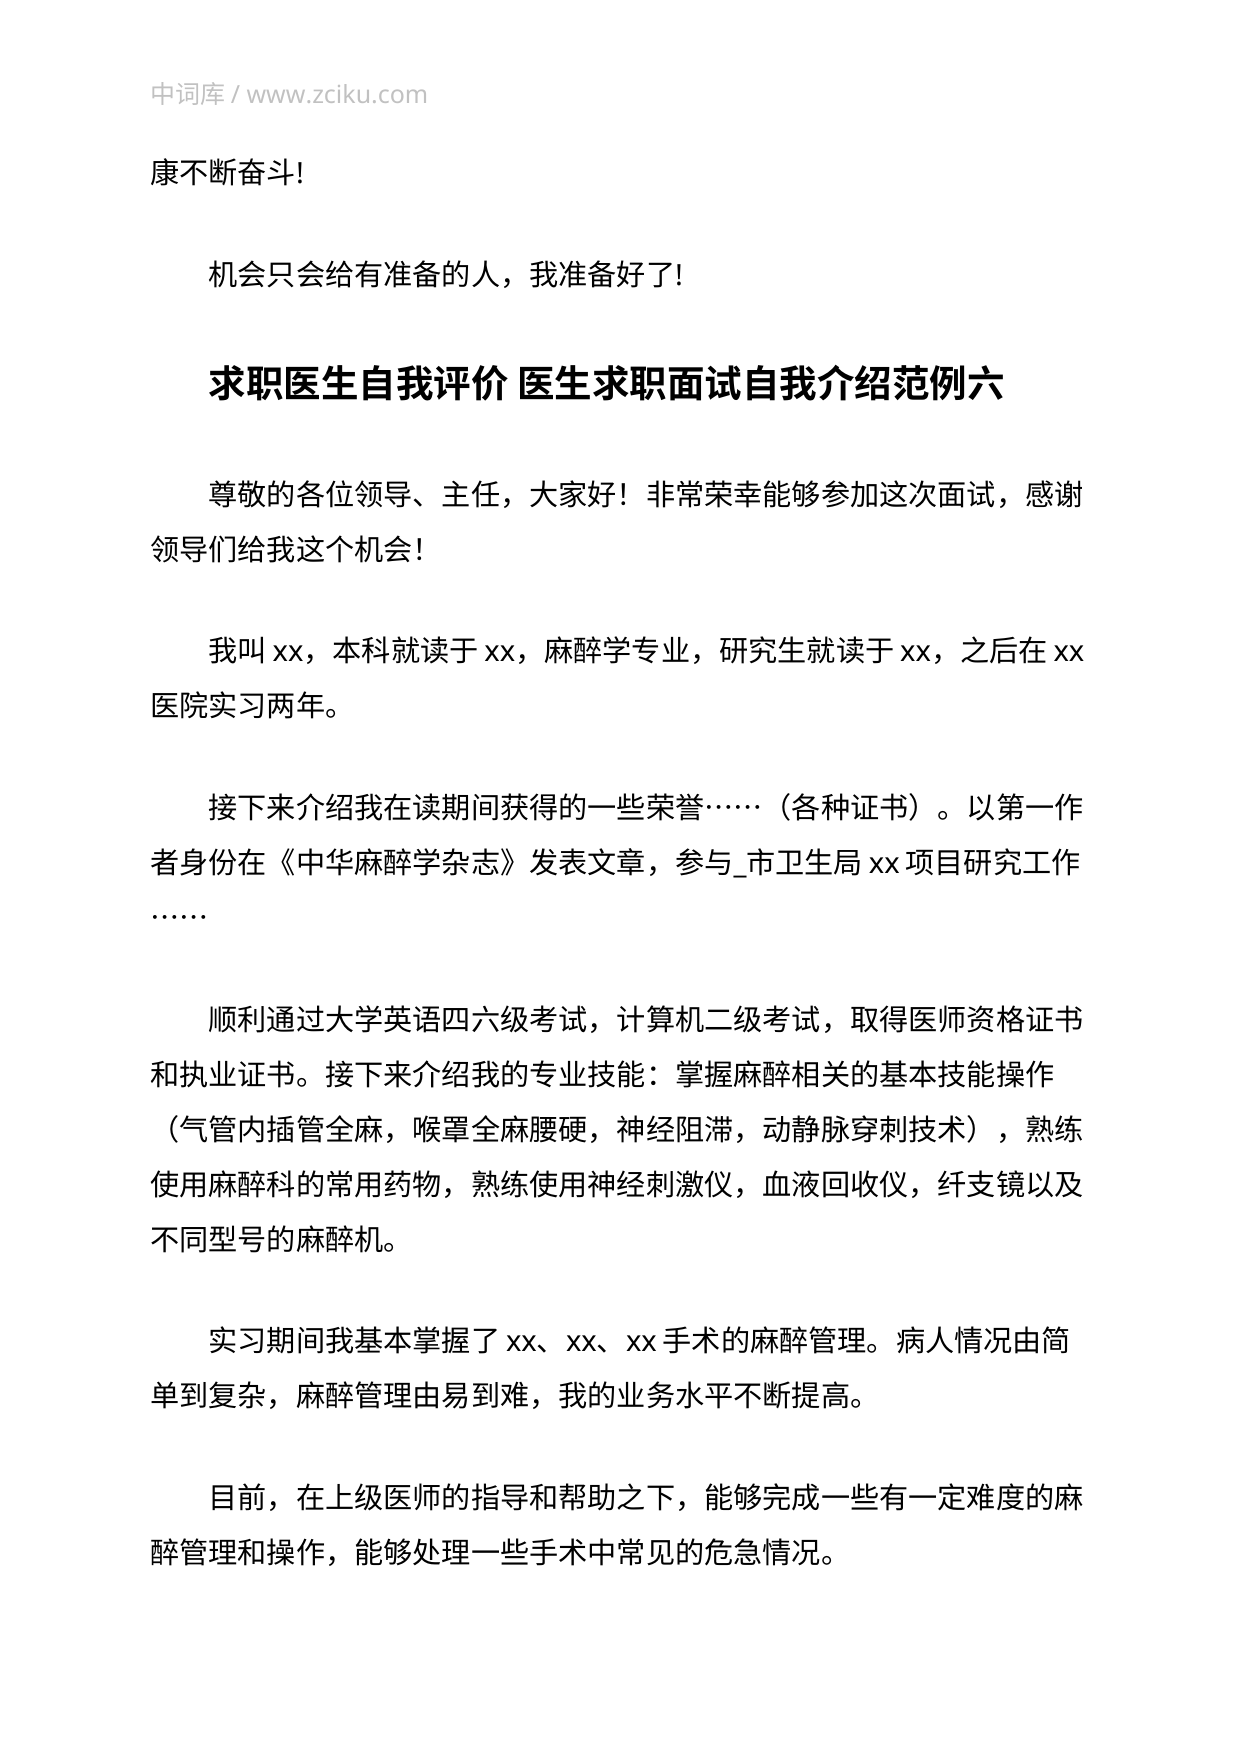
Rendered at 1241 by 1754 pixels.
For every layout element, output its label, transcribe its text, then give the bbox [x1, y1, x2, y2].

text 尊敬的各位领导、主任，大家好！非常荣幸能够参加这次面试，感谢领导们给我这个机会！ [150, 471, 1090, 568]
text 求职医生自我评价 医生求职面试自我介绍范例六 [150, 354, 1090, 408]
text 顺利通过大学英语四六级考试，计算机二级考试，取得医师资格证书和执业证书。接下来介绍我的专业技能：掌握麻醉相关的基本技能操作（气管内插管全麻，喉罩全麻腰硬，神经阻滞，动静脉穿刺技术），熟练使用麻醉科的常用药物，熟练使用神经刺激仪，血液回收仪，纤支镜以及不同型号的麻醉机。 [150, 996, 1090, 1258]
text 我叫xx，本科就读于xx，麻醉学专业，研究生就读于xx，之后在xx医院实习两年。 [150, 628, 1090, 725]
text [150, 150, 1090, 192]
text 目前，在上级医师的指导和帮助之下，能够完成一些有一定难度的麻醉管理和操作，能够处理一些手术中常见的危急情况。 [150, 1474, 1090, 1572]
text 接下来介绍我在读期间获得的一些荣誉……（各种证书）。以第一作者身份在《中华麻醉学杂志》发表文章，参与_市卫生局xx项目研究工作…… [150, 785, 1090, 937]
text 实习期间我基本掌握了xx、xx、xx手术的麻醉管理。病人情况由简单到复杂，麻醉管理由易到难，我的业务水平不断提高。 [150, 1318, 1090, 1415]
text 机会只会给有准备的人，我准备好了! [150, 252, 1090, 294]
